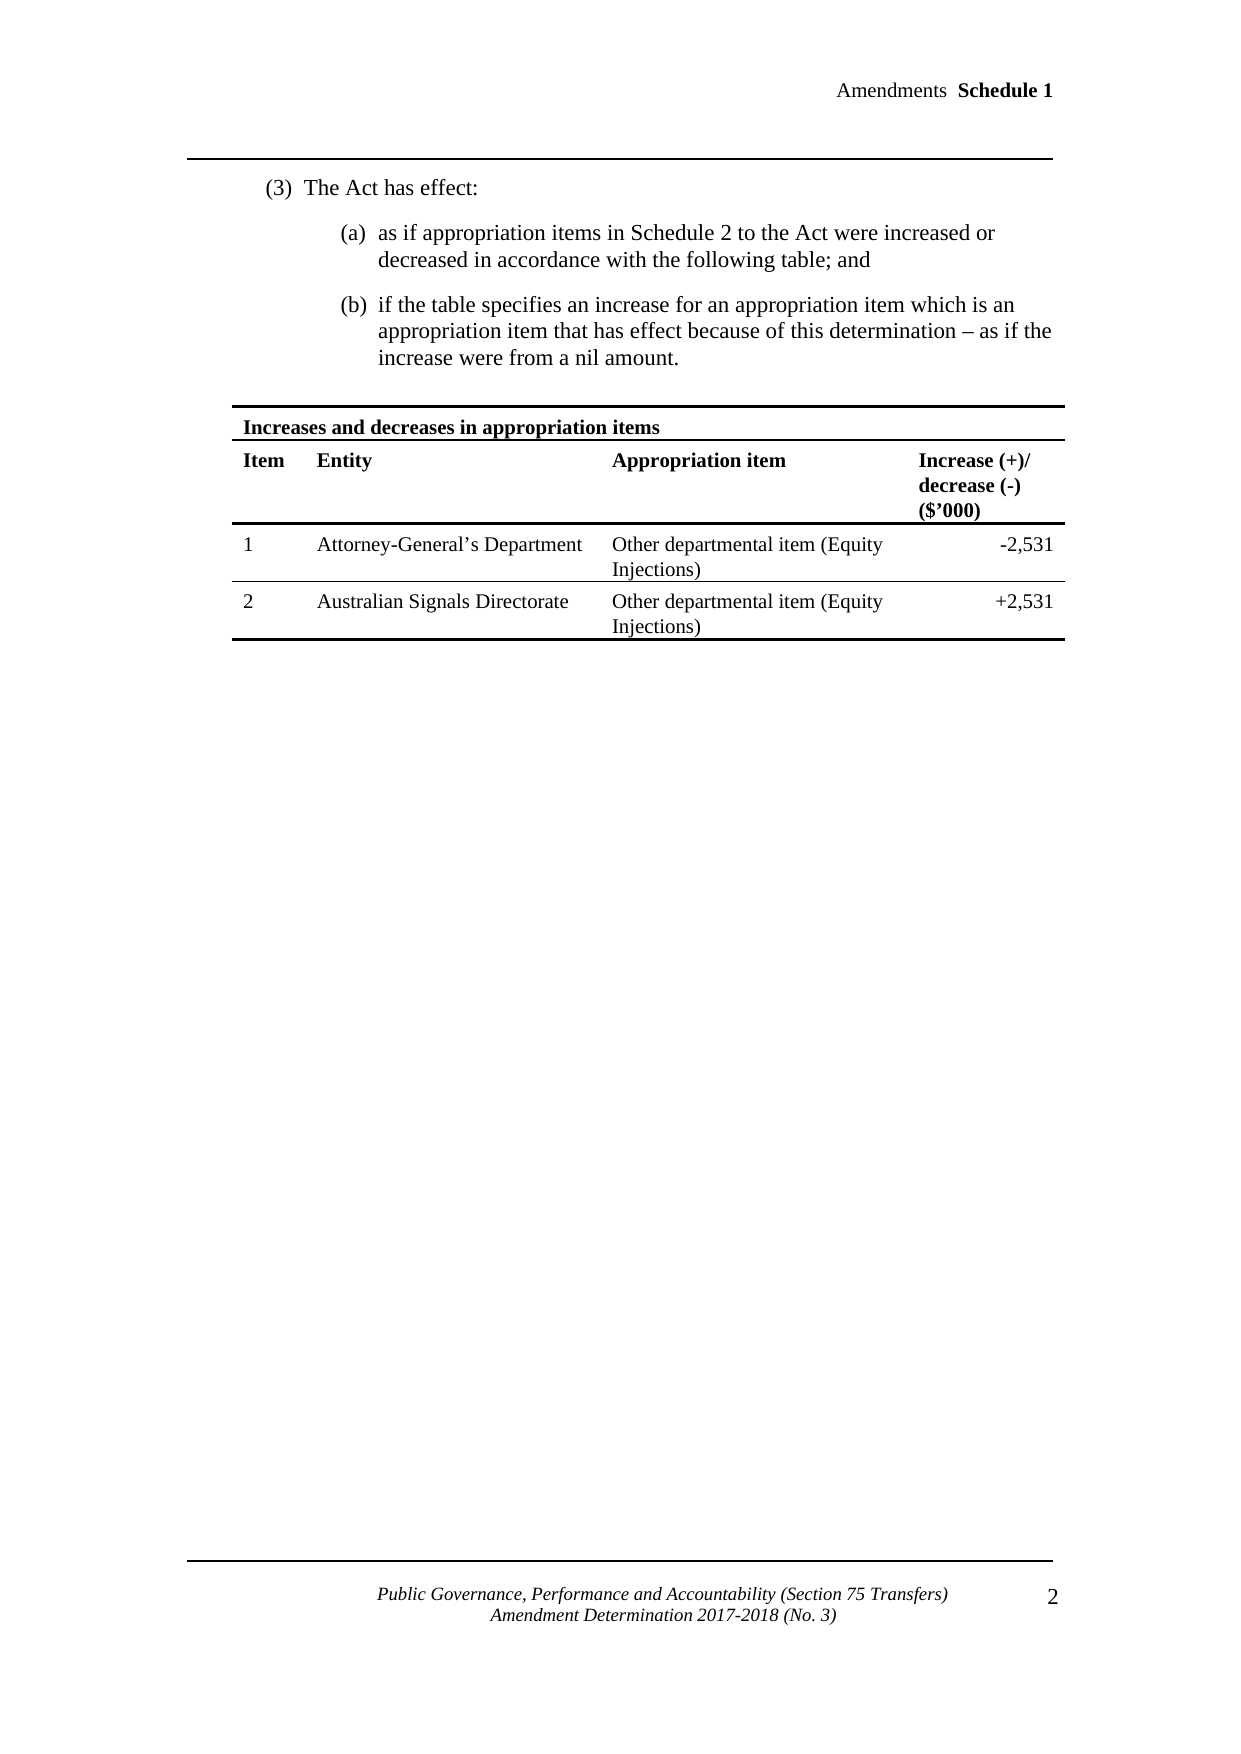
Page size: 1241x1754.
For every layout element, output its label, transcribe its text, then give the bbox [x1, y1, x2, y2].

table_cell -2,531 [907, 525, 1065, 581]
list as if appropriation items in Schedule 2 to the Act were increased or decreased in accordance with the following table; and [340, 219, 1053, 272]
table_cell +2,531 [907, 582, 1065, 638]
list The Act has effect: [265, 174, 1053, 201]
table_cell 1 [232, 525, 305, 581]
table_cell Other departmental item (Equity Injections) [601, 582, 907, 638]
table_cell Increase (+)/ decrease (-) ($’000) [907, 441, 1065, 522]
table_cell Appropriation item [601, 441, 907, 522]
table_cell Entity [305, 441, 601, 522]
table_cell Australian Signals Directorate [305, 582, 601, 638]
table_header Increases and decreases in appropriation items [232, 408, 1065, 439]
table_cell Attorney-General’s Department [305, 525, 601, 581]
table_cell Other departmental item (Equity Injections) [601, 525, 907, 581]
table_cell Item [232, 441, 305, 522]
list if the table specifies an increase for an appropriation item which is an appropriation item that has effect because of this determination – as if the increase were from a nil amount. [340, 291, 1053, 370]
table_cell 2 [232, 582, 305, 638]
